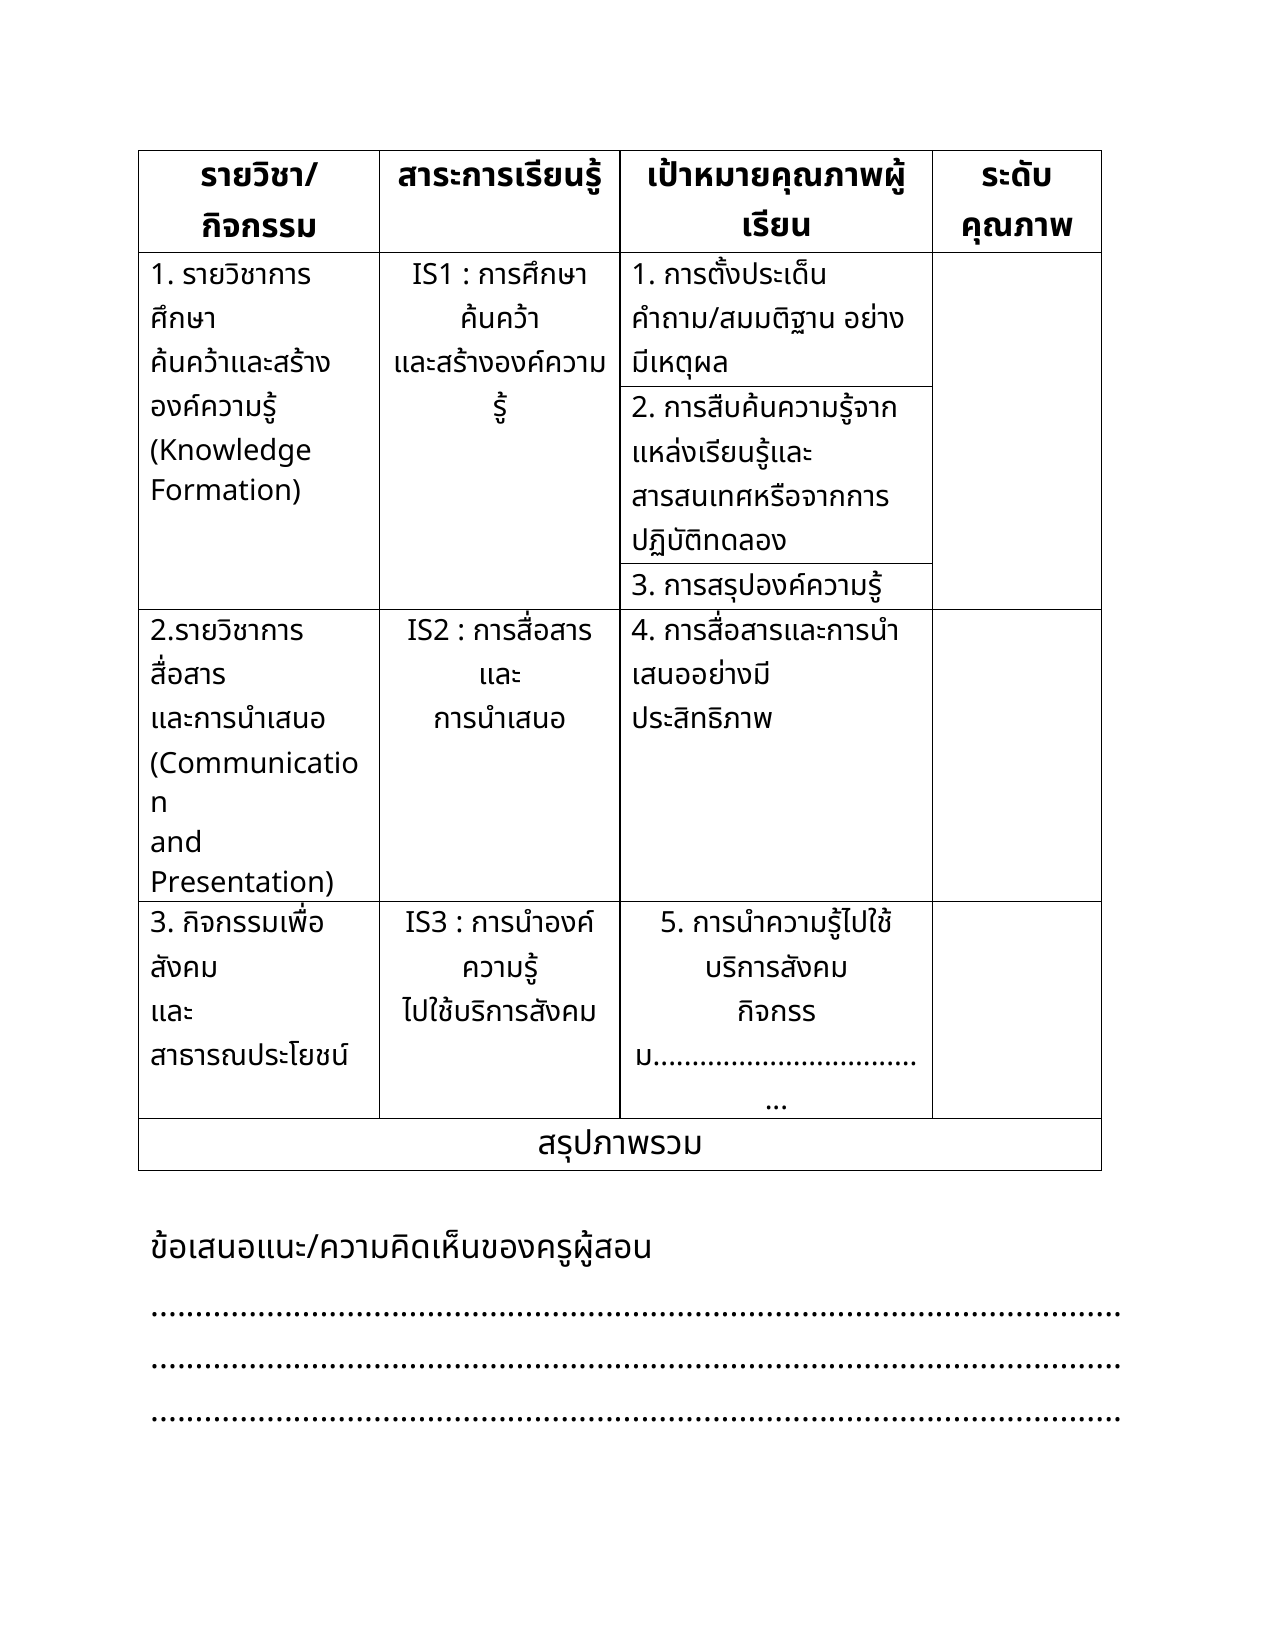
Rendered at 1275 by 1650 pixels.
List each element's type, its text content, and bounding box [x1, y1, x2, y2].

table_header รายวิชา/กิจกรรม [139, 151, 379, 252]
table_cell [933, 253, 1101, 608]
table_cell IS3 : การนำองค์ความรู้ ไปใช้บริการสังคม [380, 902, 619, 1118]
table_cell [933, 610, 1101, 901]
table_header สาระการเรียนรู้ [380, 151, 619, 252]
table_cell 5. การนำความรู้ไปใช้บริการสังคม กิจกรรม..................................... [621, 902, 932, 1118]
table_cell [933, 902, 1101, 1118]
table_header ระดับคุณภาพ [933, 151, 1101, 252]
table_cell สรุปภาพรวม [139, 1119, 1101, 1169]
table_cell IS1 : การศึกษาค้นคว้า และสร้างองค์ความรู้ [380, 253, 619, 608]
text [150, 1281, 1125, 1431]
table_cell 4. การสื่อสารและการนำเสนออย่างมี ประสิทธิภาพ [621, 610, 932, 901]
table_cell IS2 : การสื่อสารและ การนำเสนอ [380, 610, 619, 901]
table_cell 3. กิจกรรมเพื่อสังคม และสาธารณประโยชน์ [139, 902, 379, 1118]
table_cell 3. การสรุปองค์ความรู้ [621, 564, 932, 608]
table_cell 1. การตั้งประเด็นคำถาม/สมมติฐาน อย่างมีเหตุผล [621, 253, 932, 386]
table_cell 2. การสืบค้นความรู้จากแหล่งเรียนรู้และสารสนเทศหรือจากการปฏิบัติทดลอง [621, 387, 932, 563]
table_cell 2.รายวิชาการสื่อสาร และการนำเสนอ (Communication and Presentation) [139, 610, 379, 901]
table_header เป้าหมายคุณภาพผู้เรียน [621, 151, 932, 252]
table_cell 1. รายวิชาการศึกษา ค้นคว้าและสร้างองค์ความรู้ (Knowledge Formation) [139, 253, 379, 608]
text ข้อเสนอแนะ/ความคิดเห็นของครูผู้สอน [150, 1223, 1125, 1273]
